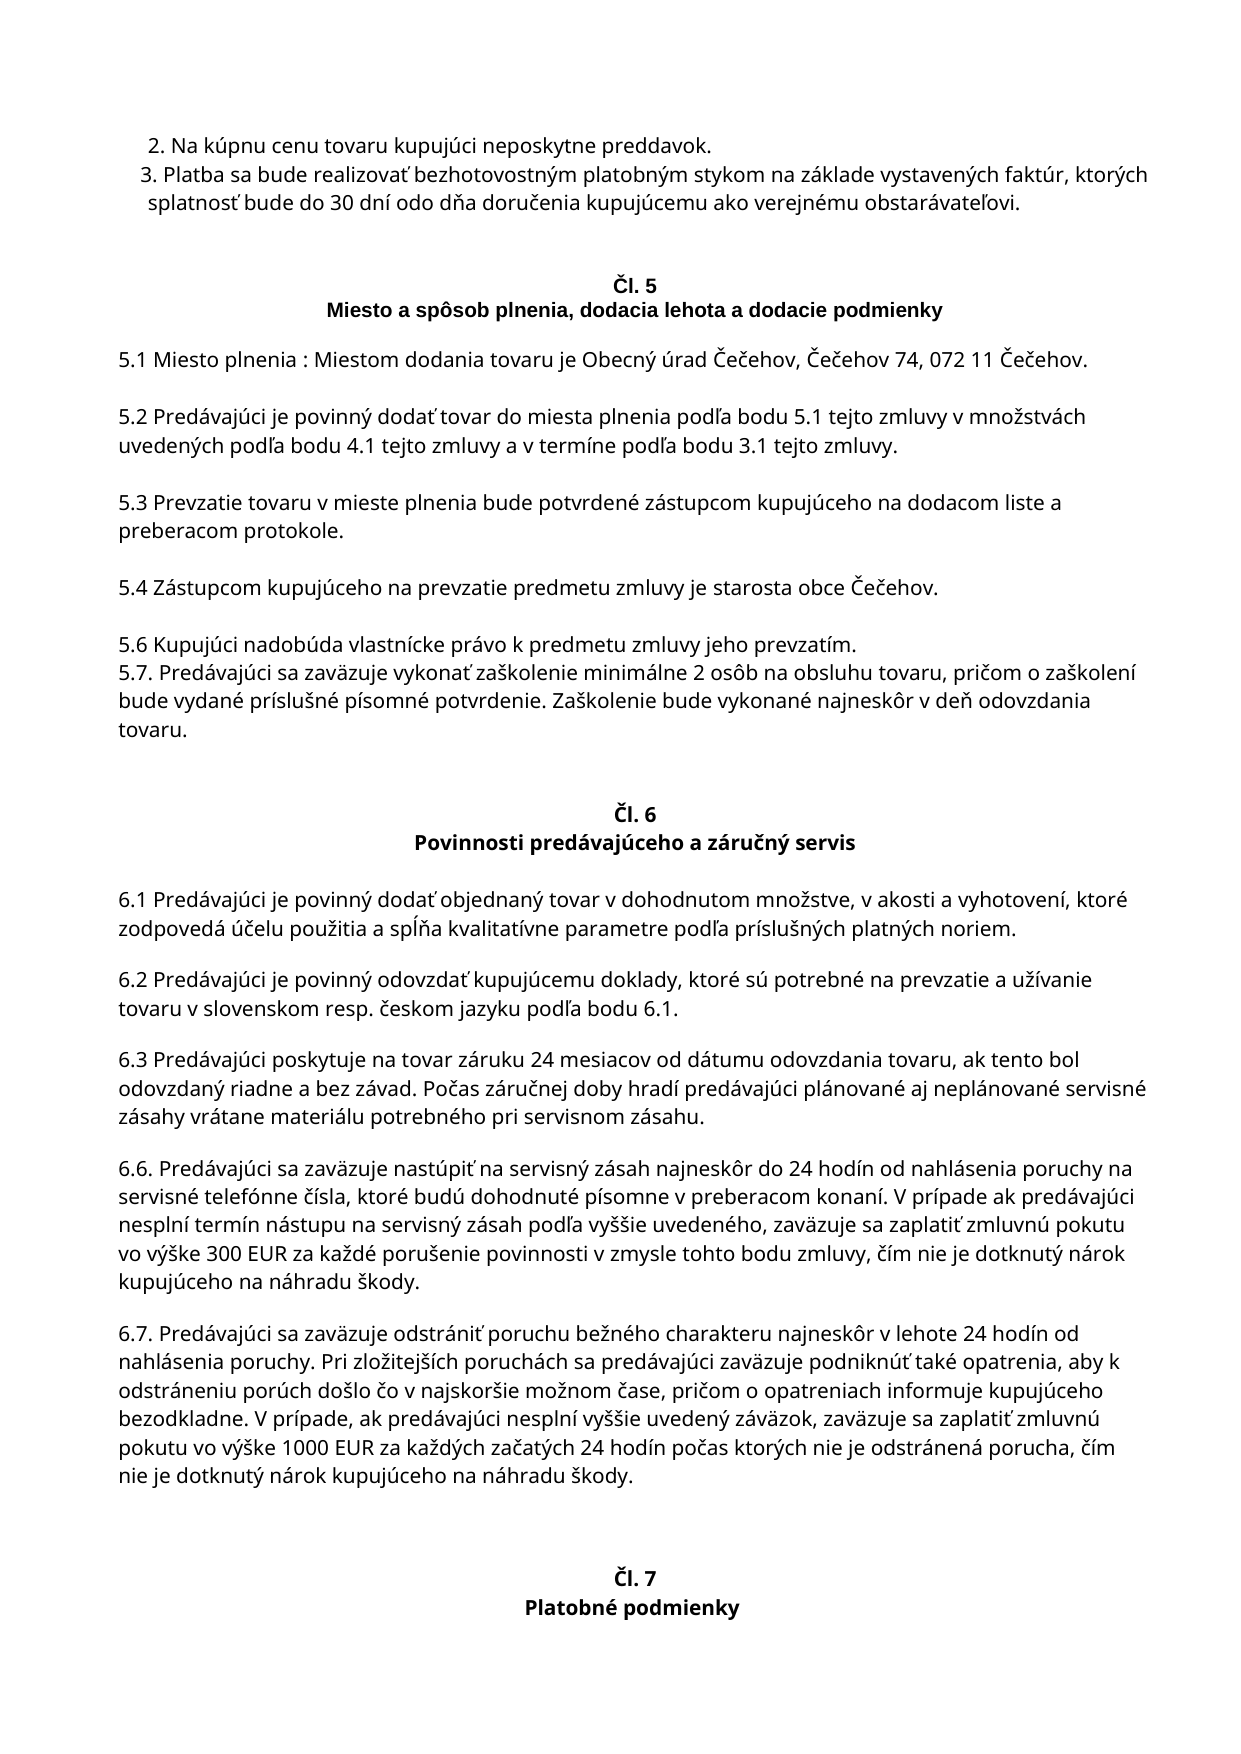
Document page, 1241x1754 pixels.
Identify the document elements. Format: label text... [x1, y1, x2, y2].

text 5.4 Zástupcom kupujúceho na prevzatie predmetu zmluvy je starosta obce Čečehov. [118, 573, 1152, 601]
text Čl. 5 [118, 273, 1152, 297]
text Čl. 6 [118, 800, 1152, 828]
text 6.3 Predávajúci poskytuje na tovar záruku 24 mesiacov od dátumu odovzdania tovaru, ak tento bol odovzdaný riadne a bez závad. Počas záručnej doby hradí predávajúci plánované aj neplánované servisné zásahy vrátane materiálu potrebného pri servisnom zásahu. [118, 1045, 1152, 1131]
text 2. Na kúpnu cenu tovaru kupujúci neposkytne preddavok. [148, 131, 1152, 160]
text Miesto a spôsob plnenia, dodacia lehota a dodacie podmienky [118, 297, 1152, 321]
text 6.1 Predávajúci je povinný dodať objednaný tovar v dohodnutom množstve, v akosti a vyhotovení, ktoré zodpovedá účelu použitia a spĺňa kvalitatívne parametre podľa príslušných platných noriem. [118, 885, 1152, 942]
text 5.6 Kupujúci nadobúda vlastnícke právo k predmetu zmluvy jeho prevzatím. [118, 630, 1152, 658]
text 5.1 Miesto plnenia : Miestom dodania tovaru je Obecný úrad Čečehov, Čečehov 74, 072 11 Čečehov. [118, 345, 1152, 374]
text 5.7. Predávajúci sa zaväzuje vykonať zaškolenie minimálne 2 osôb na obsluhu tovaru, pričom o zaškolení bude vydané príslušné písomné potvrdenie. Zaškolenie bude vykonané najneskôr v deň odovzdania tovaru. [118, 658, 1152, 743]
text 5.3 Prevzatie tovaru v mieste plnenia bude potvrdené zástupcom kupujúceho na dodacom liste a preberacom protokole. [118, 488, 1152, 544]
text 3. Platba sa bude realizovať bezhotovostným platobným stykom na základe vystavených faktúr, ktorých splatnosť bude do 30 dní odo dňa doručenia kupujúcemu ako verejnému obstarávateľovi. [74, 160, 1152, 217]
text 6.2 Predávajúci je povinný odovzdať kupujúcemu doklady, ktoré sú potrebné na prevzatie a užívanie tovaru v slovenskom resp. českom jazyku podľa bodu 6.1. [118, 965, 1152, 1022]
text Povinnosti predávajúceho a záručný servis [118, 828, 1152, 857]
text Platobné podmienky [118, 1593, 1152, 1621]
text 6.7. Predávajúci sa zaväzuje odstrániť poruchu bežného charakteru najneskôr v lehote 24 hodín od nahlásenia poruchy. Pri zložitejších poruchách sa predávajúci zaväzuje podniknúť také opatrenia, aby k odstráneniu porúch došlo čo v najskoršie možnom čase, pričom o opatreniach informuje kupujúceho bezodkladne. V prípade, ak predávajúci nesplní vyššie uvedený záväzok, zaväzuje sa zaplatiť zmluvnú pokutu vo výške 1000 EUR za každých začatých 24 hodín počas ktorých nie je odstránená porucha, čím nie je dotknutý nárok kupujúceho na náhradu škody. [118, 1319, 1152, 1490]
text 5.2 Predávajúci je povinný dodať tovar do miesta plnenia podľa bodu 5.1 tejto zmluvy v množstvách uvedených podľa bodu 4.1 tejto zmluvy a v termíne podľa bodu 3.1 tejto zmluvy. [118, 402, 1152, 459]
text 6.6. Predávajúci sa zaväzuje nastúpiť na servisný zásah najneskôr do 24 hodín od nahlásenia poruchy na servisné telefónne čísla, ktoré budú dohodnuté písomne v preberacom konaní. V prípade ak predávajúci nesplní termín nástupu na servisný zásah podľa vyššie uvedeného, zaväzuje sa zaplatiť zmluvnú pokutu vo výške 300 EUR za každé porušenie povinnosti v zmysle tohto bodu zmluvy, čím nie je dotknutý nárok kupujúceho na náhradu škody. [118, 1154, 1152, 1296]
text Čl. 7 [118, 1564, 1152, 1593]
